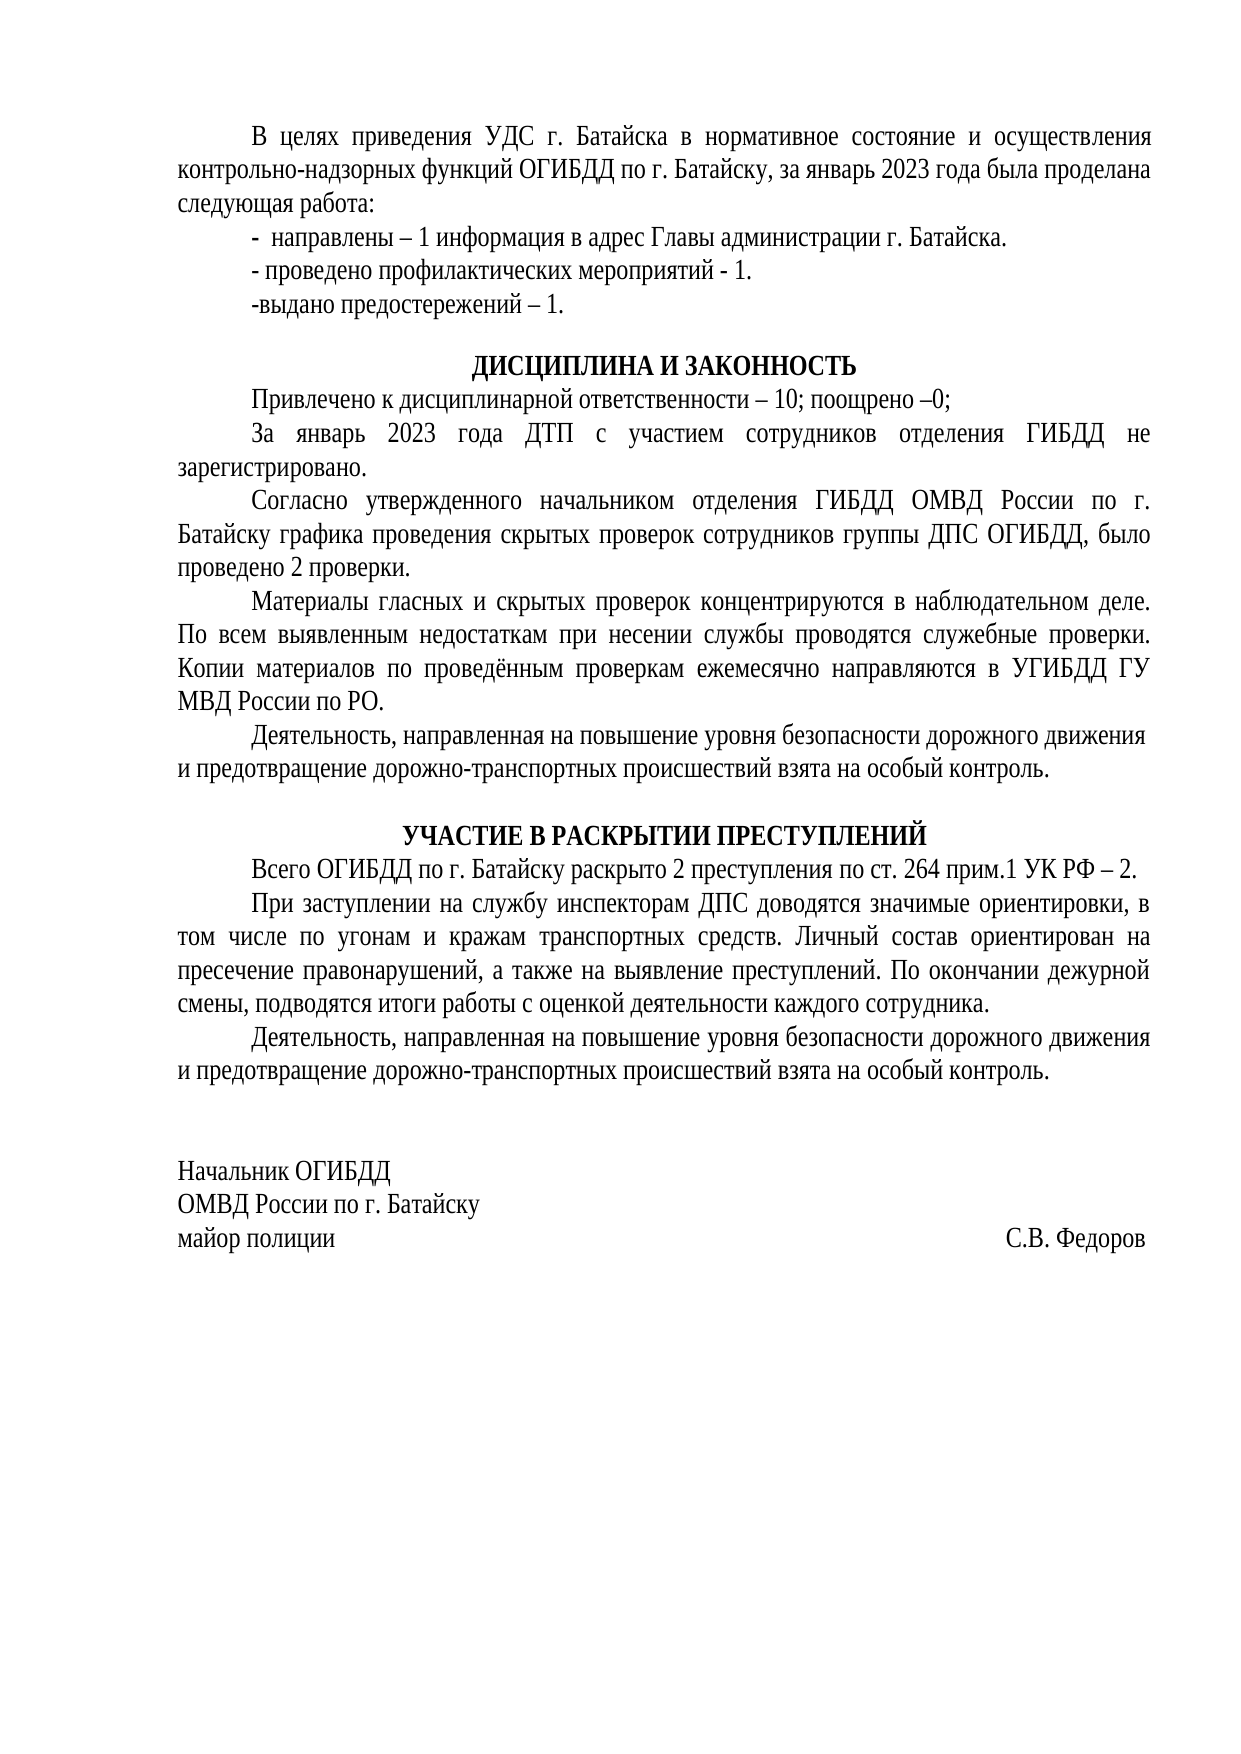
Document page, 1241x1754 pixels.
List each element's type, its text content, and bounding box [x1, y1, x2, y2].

text УЧАСТИЕ В РАСКРЫТИИ ПРЕСТУПЛЕНИЙ [177, 818, 1152, 851]
text Привлечено к дисциплинарной ответственности – 10; поощрено –0; [177, 382, 1152, 415]
text В целях приведения УДС г. Батайска в нормативное состояние и осуществления контрольно-надзорных функций ОГИБДД по г. Батайску, за январь 2023 года была проделана следующая работа: [177, 118, 1152, 219]
text - проведено профилактических мероприятий - 1. [177, 252, 1152, 286]
text Начальник ОГИБДД [177, 1153, 1152, 1187]
text - направлены – 1 информация в адрес Главы администрации г. Батайска. [177, 219, 1152, 252]
text -выдано предостережений – 1. [177, 286, 1152, 319]
text Деятельность, направленная на повышение уровня безопасности дорожного движения и предотвращение дорожно-транспортных происшествий взята на особый контроль. [177, 717, 1152, 784]
text майор полиции С.В. Федоров [177, 1220, 1152, 1254]
text Согласно утвержденного начальником отделения ГИБДД ОМВД России по г. Батайску графика проведения скрытых проверок сотрудников группы ДПС ОГИБДД, было проведено 2 проверки. [177, 482, 1152, 583]
text Всего ОГИБДД по г. Батайску раскрыто 2 преступления по ст. 264 прим.1 УК РФ – 2. [177, 851, 1152, 885]
text При заступлении на службу инспекторам ДПС доводятся значимые ориентировки, в том числе по угонам и кражам транспортных средств. Личный состав ориентирован на пресечение правонарушений, а также на выявление преступлений. По окончании дежурной смены, подводятся итоги работы с оценкой деятельности каждого сотрудника. [177, 885, 1152, 1019]
text Материалы гласных и скрытых проверок концентрируются в наблюдательном деле. По всем выявленным недостаткам при несении службы проводятся служебные проверки. Копии материалов по проведённым проверкам ежемесячно направляются в УГИБДД ГУ МВД России по РО. [177, 583, 1152, 717]
text За январь 2023 года ДТП с участием сотрудников отделения ГИБДД не зарегистрировано. [177, 415, 1152, 482]
text ДИСЦИПЛИНА И ЗАКОННОСТЬ [177, 348, 1152, 382]
text ОМВД России по г. Батайску [177, 1187, 1152, 1220]
text Деятельность, направленная на повышение уровня безопасности дорожного движения и предотвращение дорожно-транспортных происшествий взята на особый контроль. [177, 1019, 1152, 1086]
